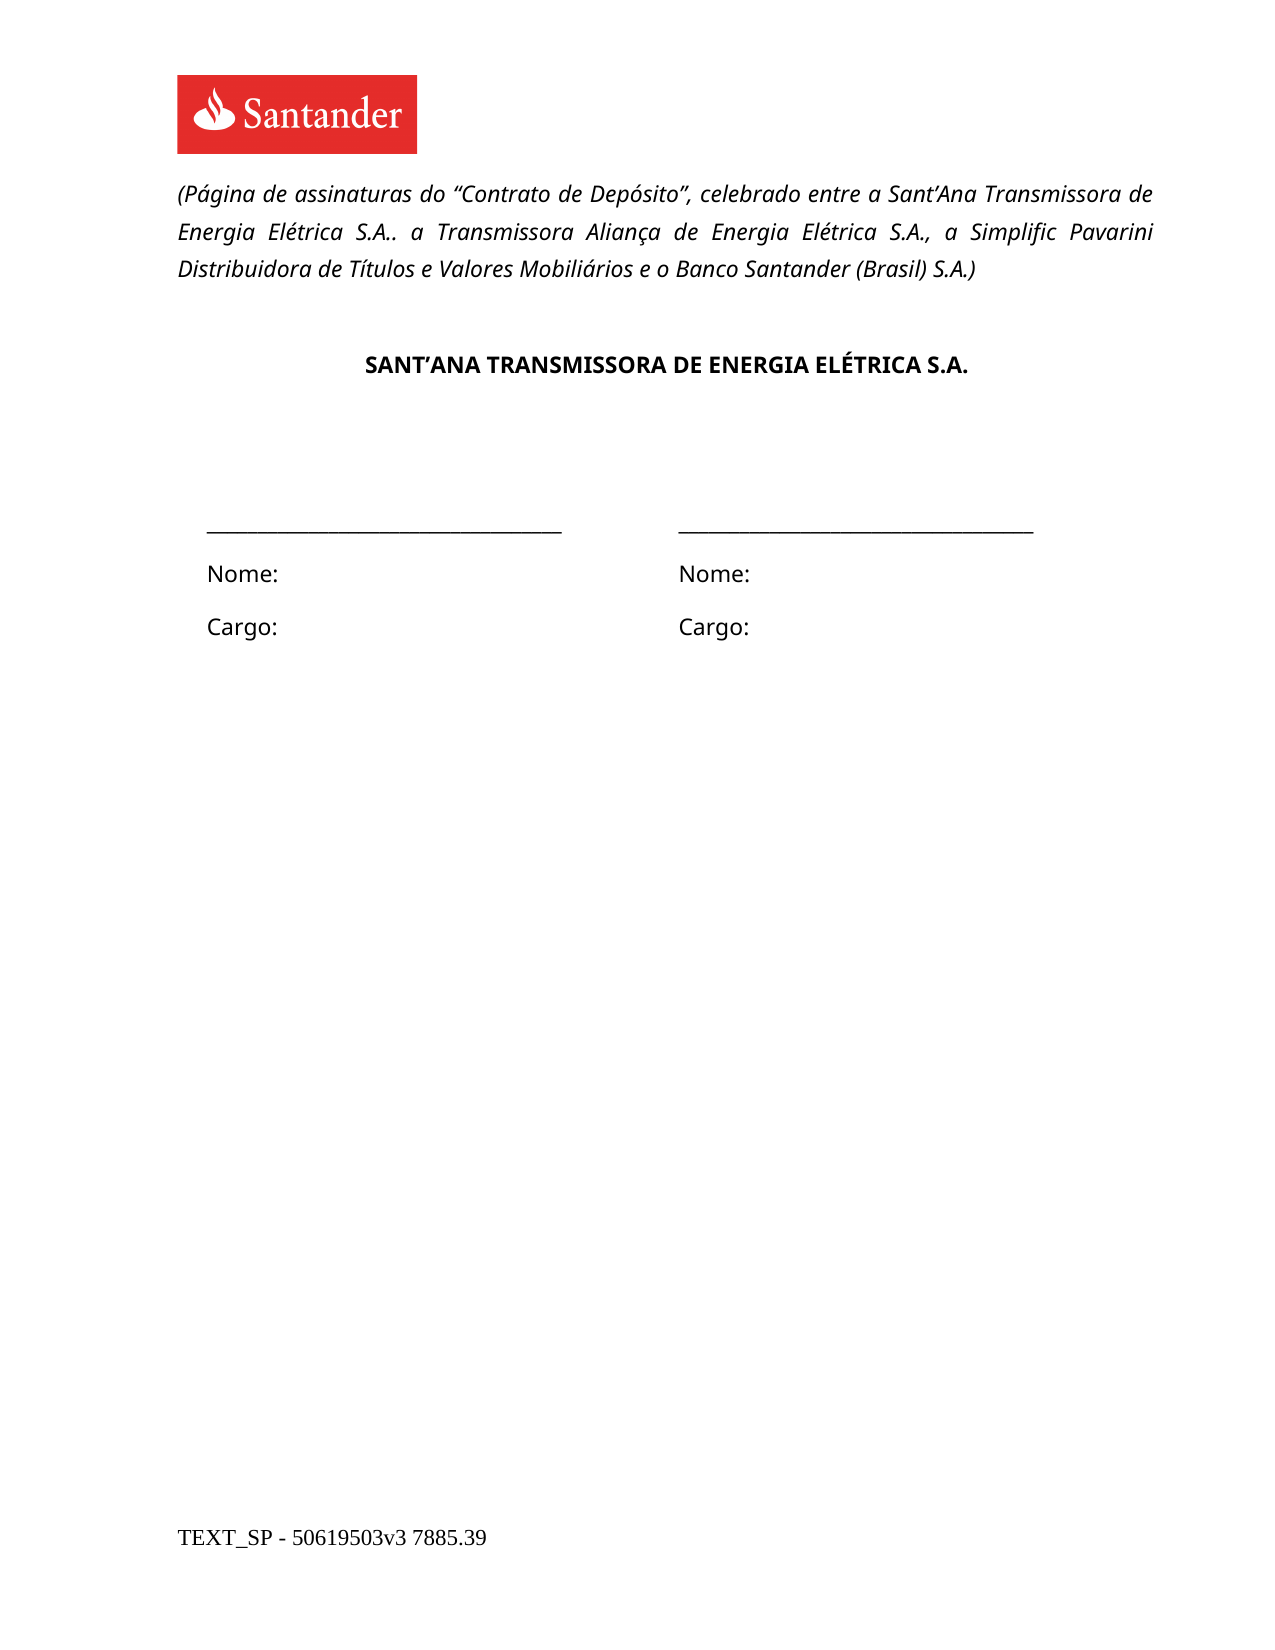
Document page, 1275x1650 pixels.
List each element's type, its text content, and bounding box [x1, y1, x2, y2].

text SANT’ANA TRANSMISSORA DE ENERGIA ELÉTRICA S.A. [177, 349, 1157, 381]
table_header ___________________________________ Nome: Cargo: [195, 506, 667, 662]
table_header ___________________________________ Nome: Cargo: [667, 506, 1139, 662]
text (Página de assinaturas do “Contrato de Depósito”, celebrado entre a Sant’Ana Transmissora de Energia Elétrica S.A.. a Transmissora Aliança de Energia Elétrica S.A., a Simplific Pavarini Distribuidora de Títulos e Valores Mobiliários e o Banco Santander (Brasil) S.A.) [177, 178, 1157, 285]
picture [177, 75, 418, 154]
